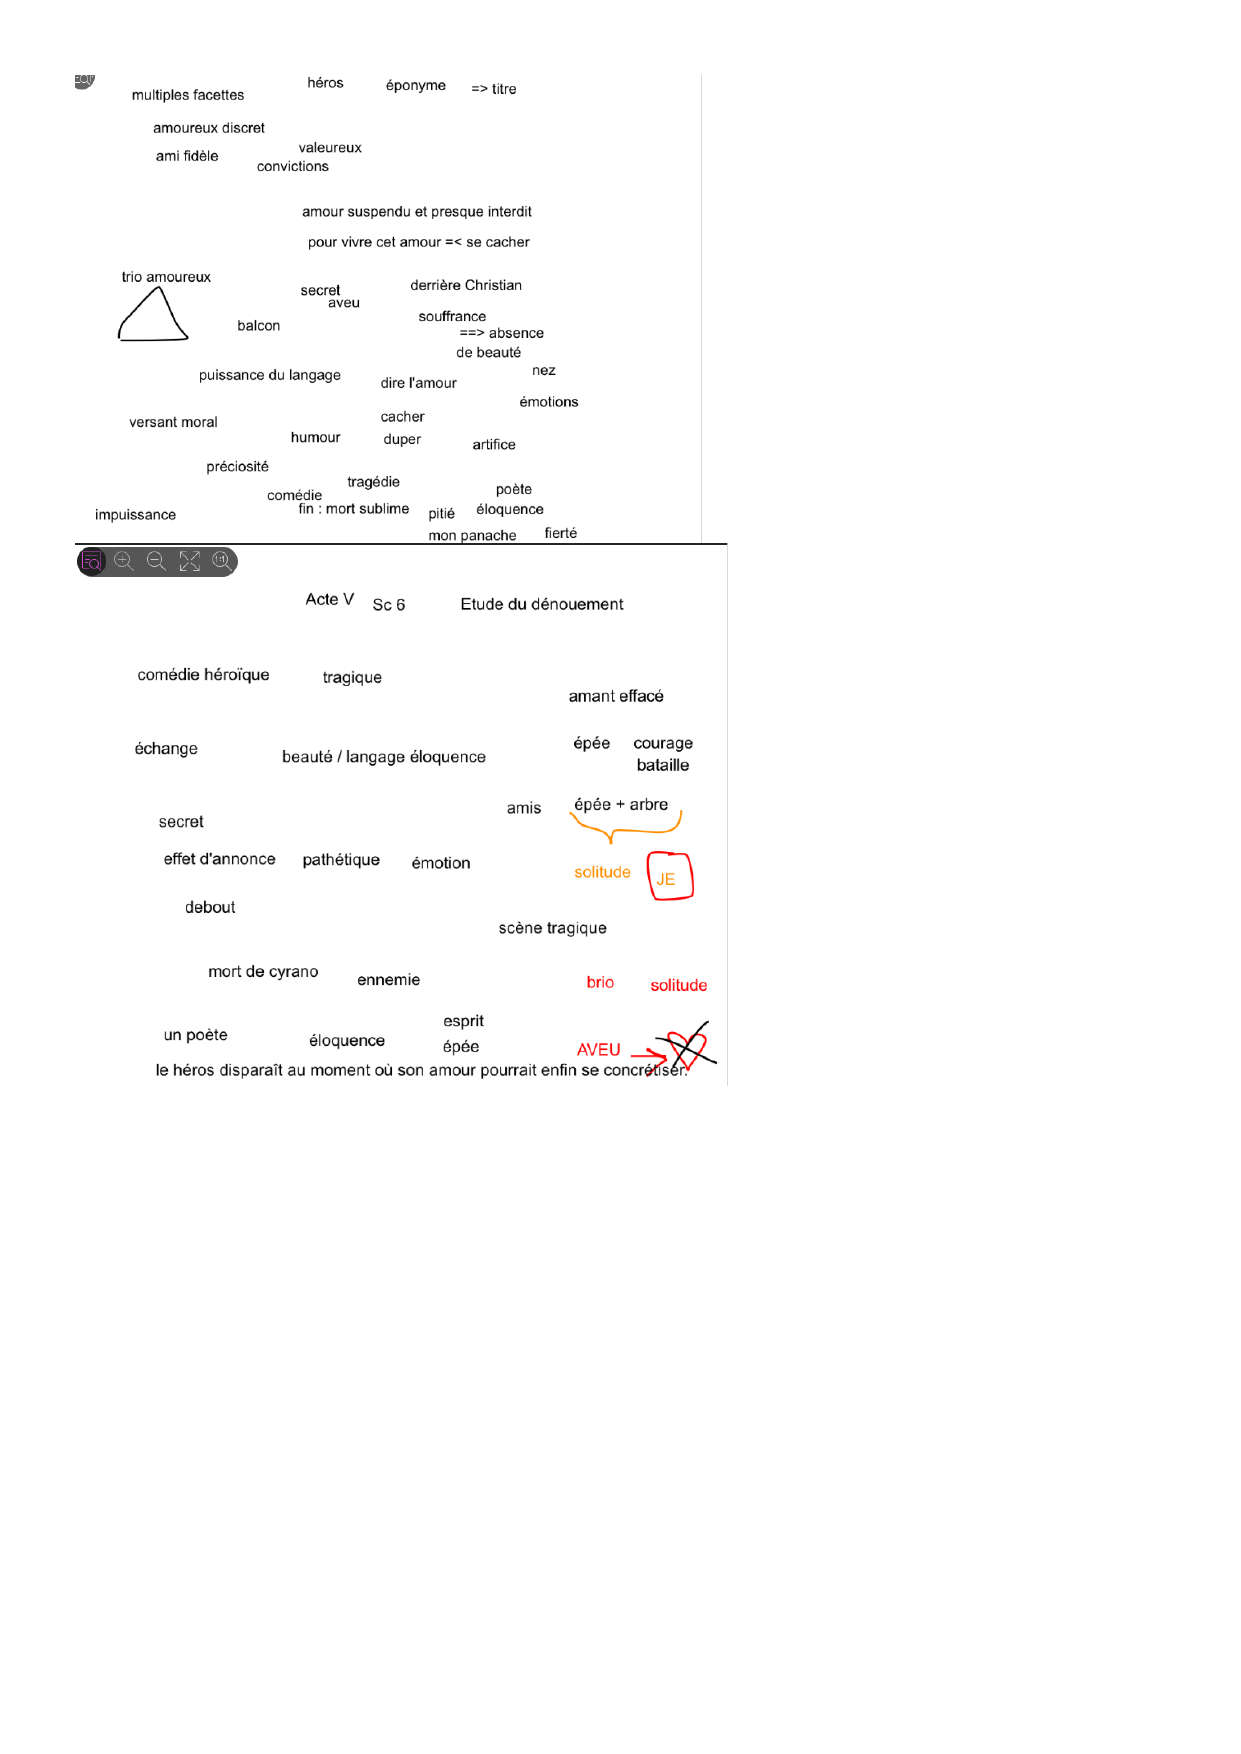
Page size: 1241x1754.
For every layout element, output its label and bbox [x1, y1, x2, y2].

picture [75, 75, 728, 1086]
